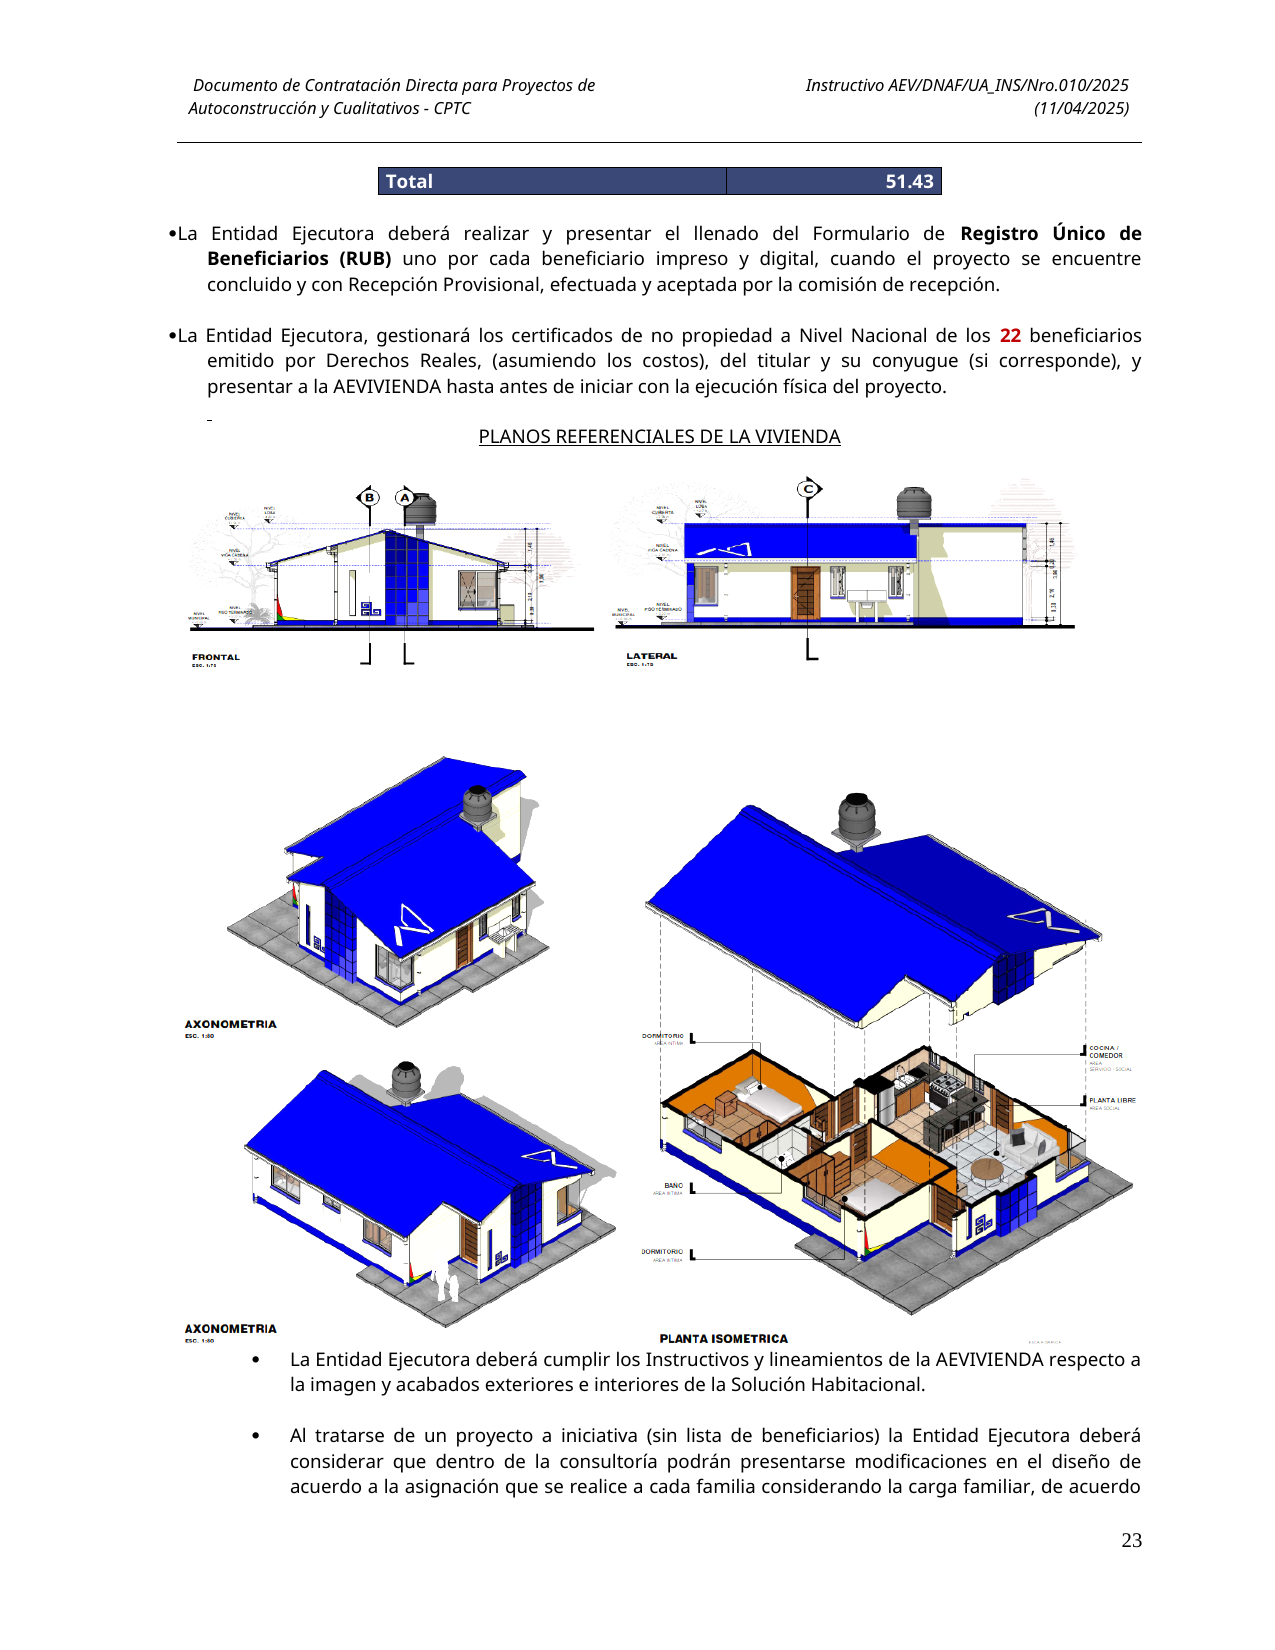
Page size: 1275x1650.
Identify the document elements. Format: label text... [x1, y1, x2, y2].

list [252, 1423, 1142, 1499]
list La Entidad Ejecutora, gestionará los certificados de no propiedad a Nivel Nacional de los 22 beneficiarios emitido por Derechos Reales, (asumiendo los costos), del titular y su conyugue (si corresponde), y presentar a la AEVIVIENDA hasta antes de iniciar con la ejecución física del proyecto. [169, 322, 1142, 399]
table_cell 51.43 [727, 168, 941, 194]
list La Entidad Ejecutora deberá cumplir los Instructivos y lineamientos de la AEVIVIENDA respecto a la imagen y acabados exteriores e interiores de la Solución Habitacional. [252, 1346, 1142, 1397]
list La Entidad Ejecutora deberá realizar y presentar el llenado del Formulario de Registro Único de Beneficiarios (RUB) uno por cada beneficiario impreso y digital, cuando el proyecto se encuentre concluido y con Recepción Provisional, efectuada y aceptada por la comisión de recepción. [169, 220, 1142, 297]
picture [177, 745, 1141, 1346]
text PLANOS REFERENCIALES DE LA VIVIENDA [177, 423, 1142, 448]
table_cell Total [379, 168, 726, 194]
picture [177, 473, 1085, 669]
